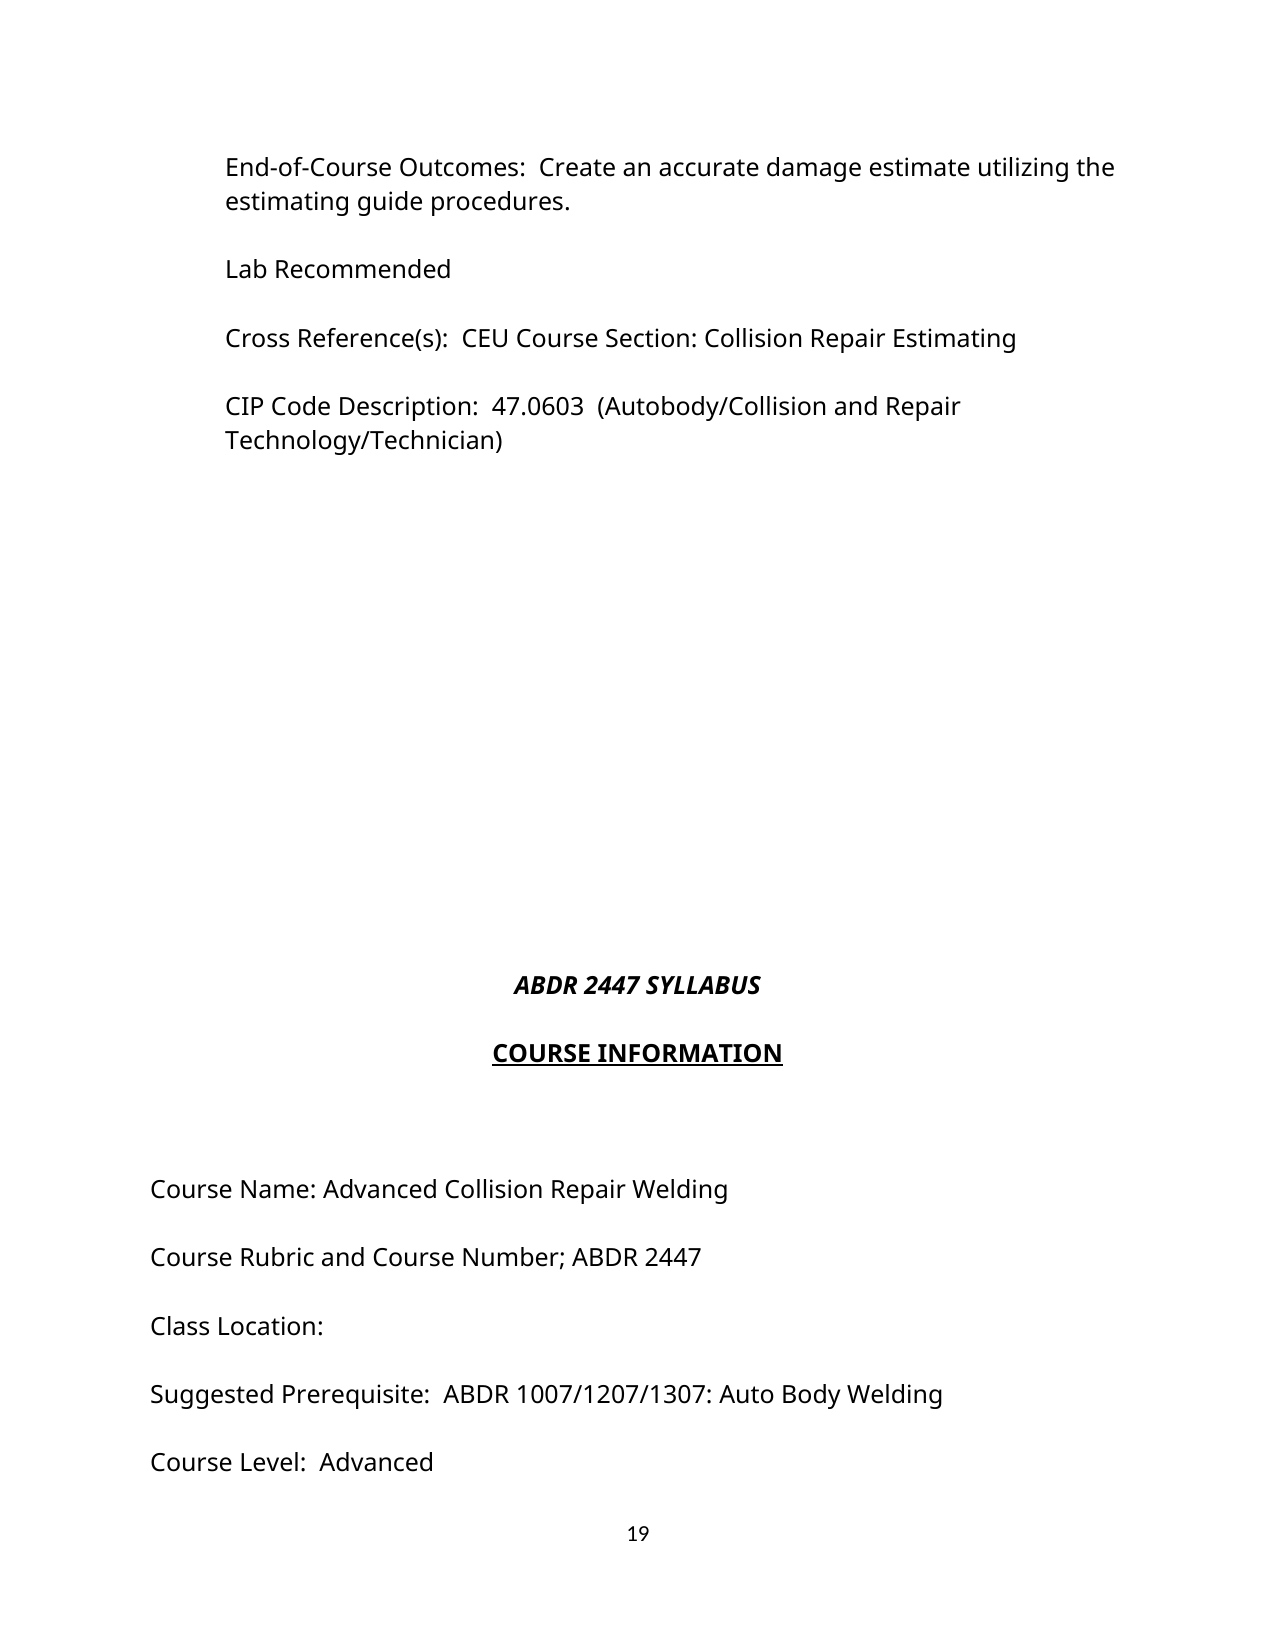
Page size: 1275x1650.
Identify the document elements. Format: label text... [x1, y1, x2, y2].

text Course Level: Advanced [150, 1444, 1125, 1478]
text Course Name: Advanced Collision Repair Welding [150, 1172, 1125, 1206]
text COURSE INFORMATION [150, 1036, 1125, 1070]
text ABDR 2447 SYLLABUS [150, 967, 1125, 1002]
text Class Location: [150, 1308, 1125, 1342]
text Suggested Prerequisite: ABDR 1007/1207/1307: Auto Body Welding [150, 1376, 1125, 1410]
text Course Rubric and Course Number; ABDR 2447 [150, 1240, 1125, 1274]
text CIP Code Description: 47.0603 (Autobody/Collision and Repair Technology/Technician) [225, 388, 1125, 457]
text Lab Recommended [225, 252, 1125, 286]
text Cross Reference(s): CEU Course Section: Collision Repair Estimating [225, 320, 1125, 354]
text End-of-Course Outcomes: Create an accurate damage estimate utilizing the estimating guide procedures. [225, 150, 1125, 218]
